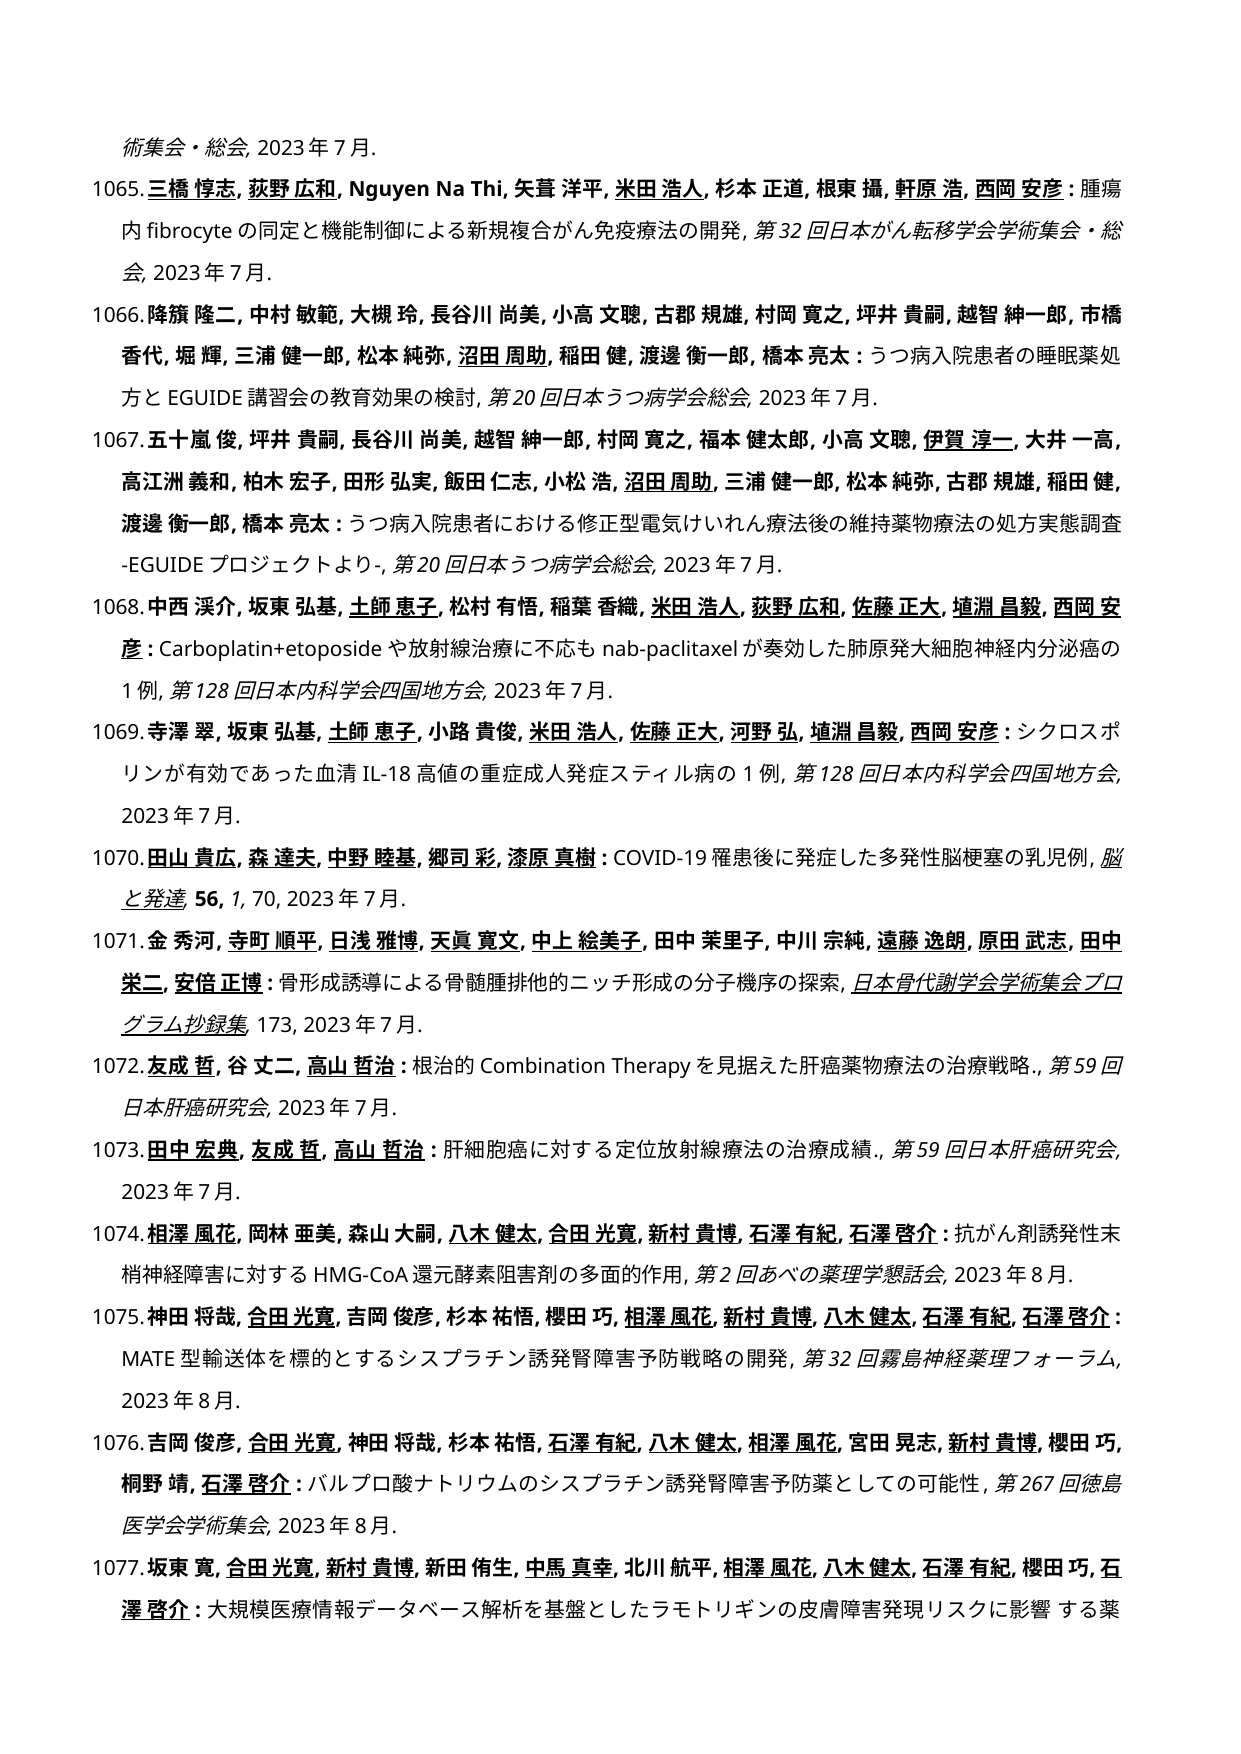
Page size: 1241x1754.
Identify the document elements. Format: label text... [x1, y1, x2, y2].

list 中西 渓介, 坂東 弘基, 土師 恵子, 松村 有悟, 稲葉 香織, 米田 浩人, 荻野 広和, 佐藤 正大, 埴淵 昌毅, 西岡 安彦 : Carboplatin+etoposideや放射線治療に不応もnab-paclitaxelが奏効した肺原発大細胞神経内分泌癌の1例, 第128回日本内科学会四国地方会, 2023年7月. [92, 584, 1122, 710]
list 金 秀河, 寺町 順平, 日浅 雅博, 天眞 寛文, 中上 絵美子, 田中 茉里子, 中川 宗純, 遠藤 逸朗, 原田 武志, 田中 栄二, 安倍 正博 : 骨形成誘導による骨髄腫排他的ニッチ形成の分子機序の探索, 日本骨代謝学会学術集会プログラム抄録集, 173, 2023年7月. [92, 919, 1122, 1044]
list 寺澤 翠, 坂東 弘基, 土師 恵子, 小路 貴俊, 米田 浩人, 佐藤 正大, 河野 弘, 埴淵 昌毅, 西岡 安彦 : シクロスポリンが有効であった血清IL-18高値の重症成人発症スティル病の1例, 第128回日本内科学会四国地方会, 2023年7月. [92, 710, 1122, 835]
list 田中 宏典, 友成 哲, 高山 哲治 : 肝細胞癌に対する定位放射線療法の治療成績., 第59回日本肝癌研究会, 2023年7月. [92, 1128, 1122, 1211]
list 五十嵐 俊, 坪井 貴嗣, 長谷川 尚美, 越智 紳一郎, 村岡 寛之, 福本 健太郎, 小高 文聰, 伊賀 淳一, 大井 一高, 高江洲 義和, 柏木 宏子, 田形 弘実, 飯田 仁志, 小松 浩, 沼田 周助, 三浦 健一郎, 松本 純弥, 古郡 規雄, 稲田 健, 渡邊 衡一郎, 橋本 亮太 : うつ病入院患者における修正型電気けいれん療法後の維持薬物療法の処方実態調査-EGUIDEプロジェクトより-, 第20回日本うつ病学会総会, 2023年7月. [92, 417, 1122, 584]
list 神田 将哉, 合田 光寛, 吉岡 俊彦, 杉本 祐悟, 櫻田 巧, 相澤 風花, 新村 貴博, 八木 健太, 石澤 有紀, 石澤 啓介 : MATE型輸送体を標的とするシスプラチン誘発腎障害予防戦略の開発, 第32回霧島神経薬理フォーラム, 2023年8月. [92, 1295, 1122, 1420]
list 田山 貴広, 森 達夫, 中野 睦基, 郷司 彩, 漆原 真樹 : COVID-19罹患後に発症した多発性脳梗塞の乳児例, 脳と発達, 56, 1, 70, 2023年7月. [92, 835, 1122, 919]
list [92, 1545, 1122, 1629]
list 三橋 惇志, 荻野 広和, Nguyen Na Thi, 矢葺 洋平, 米田 浩人, 杉本 正道, 根東 攝, 軒原 浩, 西岡 安彦 : 腫瘍内fibrocyteの同定と機能制御による新規複合がん免疫療法の開発, 第32回日本がん転移学会学術集会・総会, 2023年7月. [92, 167, 1122, 292]
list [92, 125, 1122, 167]
list 友成 哲, 谷 丈二, 高山 哲治 : 根治的Combination Therapyを見据えた肝癌薬物療法の治療戦略., 第59回日本肝癌研究会, 2023年7月. [92, 1044, 1122, 1128]
list 吉岡 俊彦, 合田 光寛, 神田 将哉, 杉本 祐悟, 石澤 有紀, 八木 健太, 相澤 風花, 宮田 晃志, 新村 貴博, 櫻田 巧, 桐野 靖, 石澤 啓介 : バルプロ酸ナトリウムのシスプラチン誘発腎障害予防薬としての可能性, 第267回徳島医学会学術集会, 2023年8月. [92, 1420, 1122, 1545]
list 相澤 風花, 岡林 亜美, 森山 大嗣, 八木 健太, 合田 光寛, 新村 貴博, 石澤 有紀, 石澤 啓介 : 抗がん剤誘発性末梢神経障害に対するHMG-CoA還元酵素阻害剤の多面的作用, 第2回あべの薬理学懇話会, 2023年8月. [92, 1211, 1122, 1295]
list 降籏 隆二, 中村 敏範, 大槻 玲, 長谷川 尚美, 小高 文聰, 古郡 規雄, 村岡 寛之, 坪井 貴嗣, 越智 紳一郎, 市橋 香代, 堀 輝, 三浦 健一郎, 松本 純弥, 沼田 周助, 稲田 健, 渡邊 衡一郎, 橋本 亮太 : うつ病入院患者の睡眠薬処方とEGUIDE講習会の教育効果の検討, 第20回日本うつ病学会総会, 2023年7月. [92, 292, 1122, 417]
